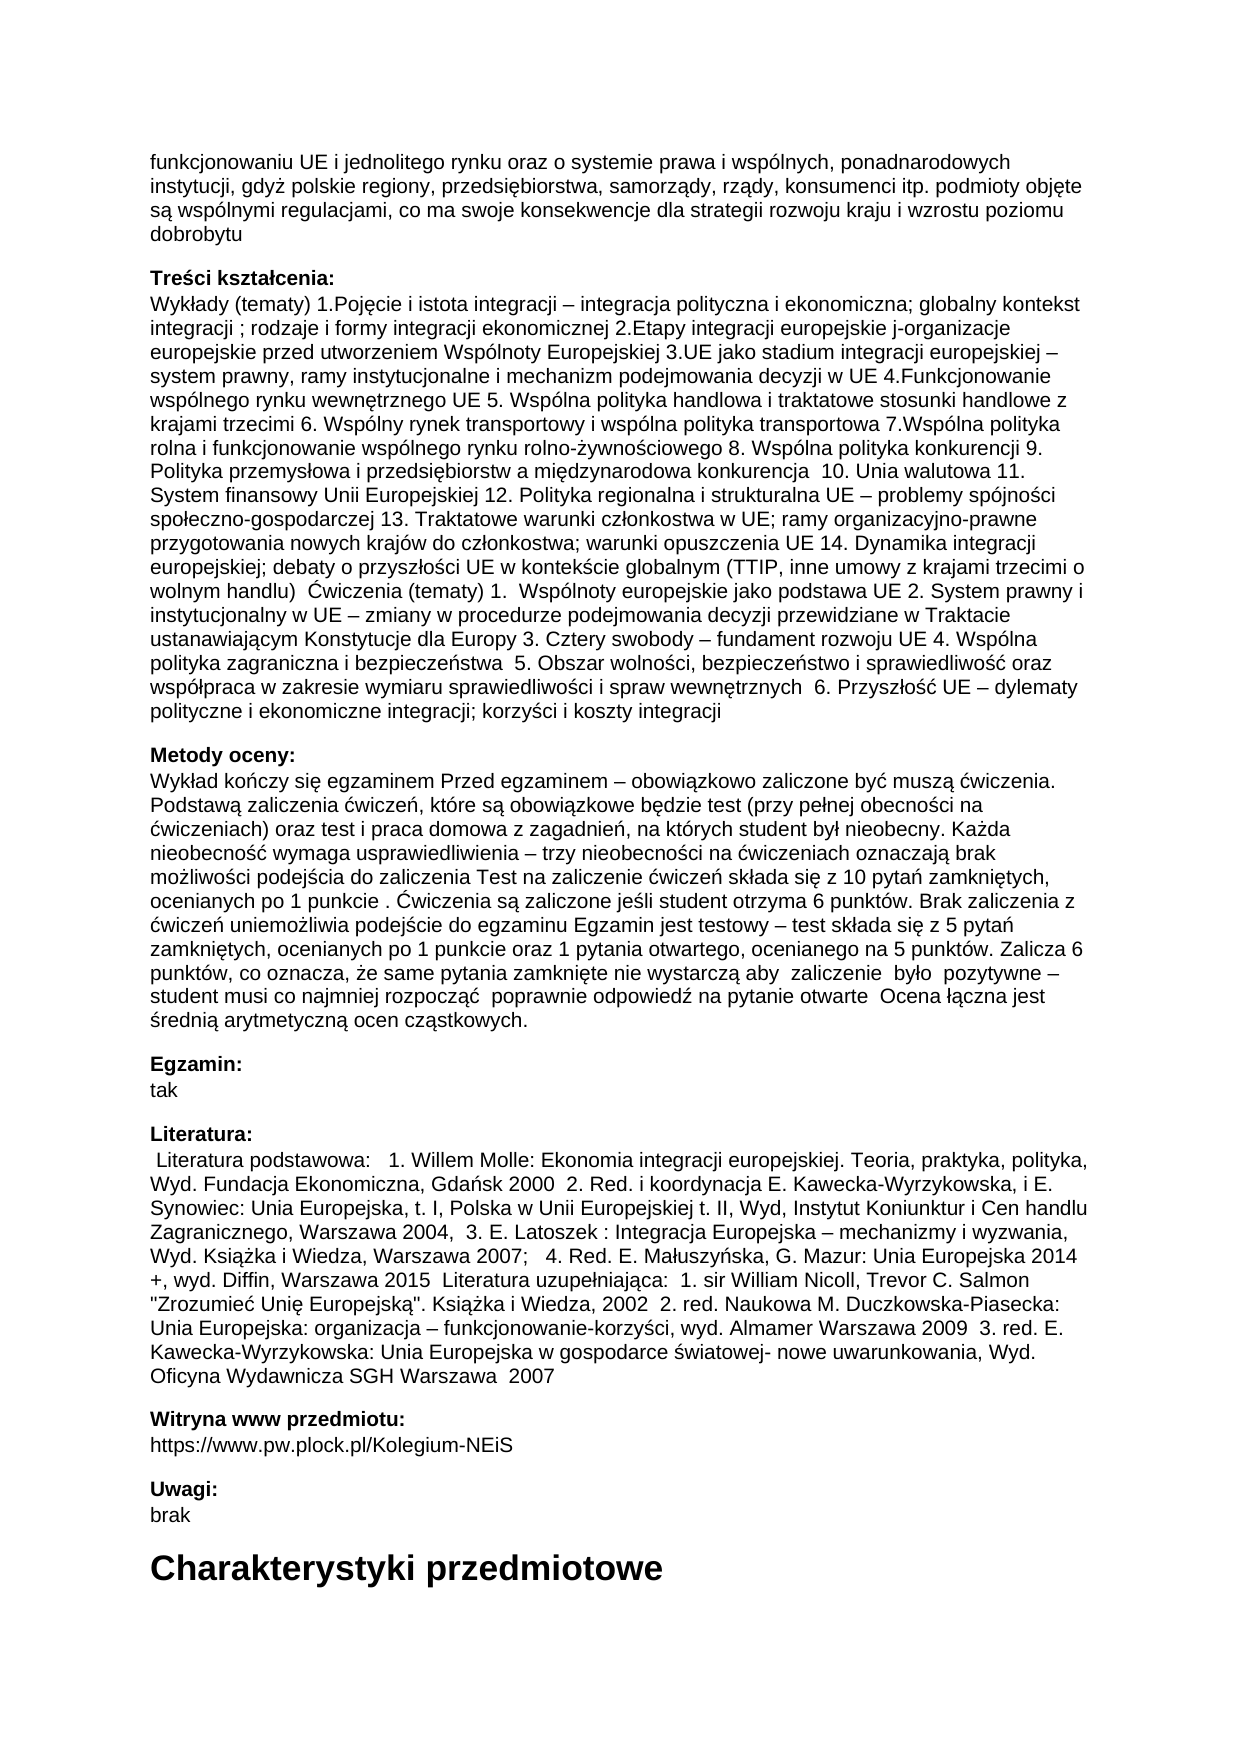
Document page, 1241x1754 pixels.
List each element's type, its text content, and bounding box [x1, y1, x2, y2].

subtitle Charakterystyki przedmiotowe [150, 1547, 1090, 1588]
text Wykłady (tematy) 1.Pojęcie i istota integracji – integracja polityczna i ekonomiczna; globalny kontekst integracji ; rodzaje i formy integracji ekonomicznej 2.Etapy integracji europejskie j-organizacje europejskie przed utworzeniem Wspólnoty Europejskiej 3.UE jako stadium integracji europejskiej – system prawny, ramy instytucjonalne i mechanizm podejmowania decyzji w UE 4.Funkcjonowanie wspólnego rynku wewnętrznego UE 5. Wspólna polityka handlowa i traktatowe stosunki handlowe z krajami trzecimi 6. Wspólny rynek transportowy i wspólna polityka transportowa 7.Wspólna polityka rolna i funkcjonowanie wspólnego rynku rolno-żywnościowego 8. Wspólna polityka konkurencji 9. Polityka przemysłowa i przedsiębiorstw a międzynarodowa konkurencja 10. Unia walutowa 11. System finansowy Unii Europejskiej 12. Polityka regionalna i strukturalna UE – problemy spójności społeczno-gospodarczej 13. Traktatowe warunki członkostwa w UE; ramy organizacyjno-prawne przygotowania nowych krajów do członkostwa; warunki opuszczenia UE 14. Dynamika integracji europejskiej; debaty o przyszłości UE w kontekście globalnym (TTIP, inne umowy z krajami trzecimi o wolnym handlu) Ćwiczenia (tematy) 1. Wspólnoty europejskie jako podstawa UE 2. System prawny i instytucjonalny w UE – zmiany w procedurze podejmowania decyzji przewidziane w Traktacie ustanawiającym Konstytucje dla Europy 3. Cztery swobody – fundament rozwoju UE 4. Wspólna polityka zagraniczna i bezpieczeństwa 5. Obszar wolności, bezpieczeństwo i sprawiedliwość oraz współpraca w zakresie wymiaru sprawiedliwości i spraw wewnętrznych 6. Przyszłość UE – dylematy polityczne i ekonomiczne integracji; korzyści i koszty integracji [150, 292, 1090, 723]
text Treści kształcenia: [150, 266, 1090, 289]
text https://www.pw.plock.pl/Kolegium-NEiS [150, 1433, 1090, 1457]
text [150, 150, 1090, 246]
text Metody oceny: [150, 743, 1090, 767]
text brak [150, 1503, 1090, 1527]
text tak [150, 1078, 1090, 1102]
text Egzamin: [150, 1052, 1090, 1076]
text Literatura: [150, 1122, 1090, 1146]
text Uwagi: [150, 1477, 1090, 1501]
text Wykład kończy się egzaminem Przed egzaminem – obowiązkowo zaliczone być muszą ćwiczenia. Podstawą zaliczenia ćwiczeń, które są obowiązkowe będzie test (przy pełnej obecności na ćwiczeniach) oraz test i praca domowa z zagadnień, na których student był nieobecny. Każda nieobecność wymaga usprawiedliwienia – trzy nieobecności na ćwiczeniach oznaczają brak możliwości podejścia do zaliczenia Test na zaliczenie ćwiczeń składa się z 10 pytań zamkniętych, ocenianych po 1 punkcie . Ćwiczenia są zaliczone jeśli student otrzyma 6 punktów. Brak zaliczenia z ćwiczeń uniemożliwia podejście do egzaminu Egzamin jest testowy – test składa się z 5 pytań zamkniętych, ocenianych po 1 punkcie oraz 1 pytania otwartego, ocenianego na 5 punktów. Zalicza 6 punktów, co oznacza, że same pytania zamknięte nie wystarczą aby zaliczenie było pozytywne – student musi co najmniej rozpocząć poprawnie odpowiedź na pytanie otwarte Ocena łączna jest średnią arytmetyczną ocen cząstkowych. [150, 769, 1090, 1032]
text Literatura podstawowa: 1. Willem Molle: Ekonomia integracji europejskiej. Teoria, praktyka, polityka, Wyd. Fundacja Ekonomiczna, Gdańsk 2000 2. Red. i koordynacja E. Kawecka-Wyrzykowska, i E. Synowiec: Unia Europejska, t. I, Polska w Unii Europejskiej t. II, Wyd, Instytut Koniunktur i Cen handlu Zagranicznego, Warszawa 2004, 3. E. Latoszek : Integracja Europejska – mechanizmy i wyzwania, Wyd. Książka i Wiedza, Warszawa 2007; 4. Red. E. Małuszyńska, G. Mazur: Unia Europejska 2014 +, wyd. Diffin, Warszawa 2015 Literatura uzupełniająca: 1. sir William Nicoll, Trevor C. Salmon "Zrozumieć Unię Europejską". Książka i Wiedza, 2002 2. red. Naukowa M. Duczkowska-Piasecka: Unia Europejska: organizacja – funkcjonowanie-korzyści, wyd. Almamer Warszawa 2009 3. red. E. Kawecka-Wyrzykowska: Unia Europejska w gospodarce światowej- nowe uwarunkowania, Wyd. Oficyna Wydawnicza SGH Warszawa 2007 [150, 1148, 1090, 1387]
text Witryna www przedmiotu: [150, 1407, 1090, 1431]
